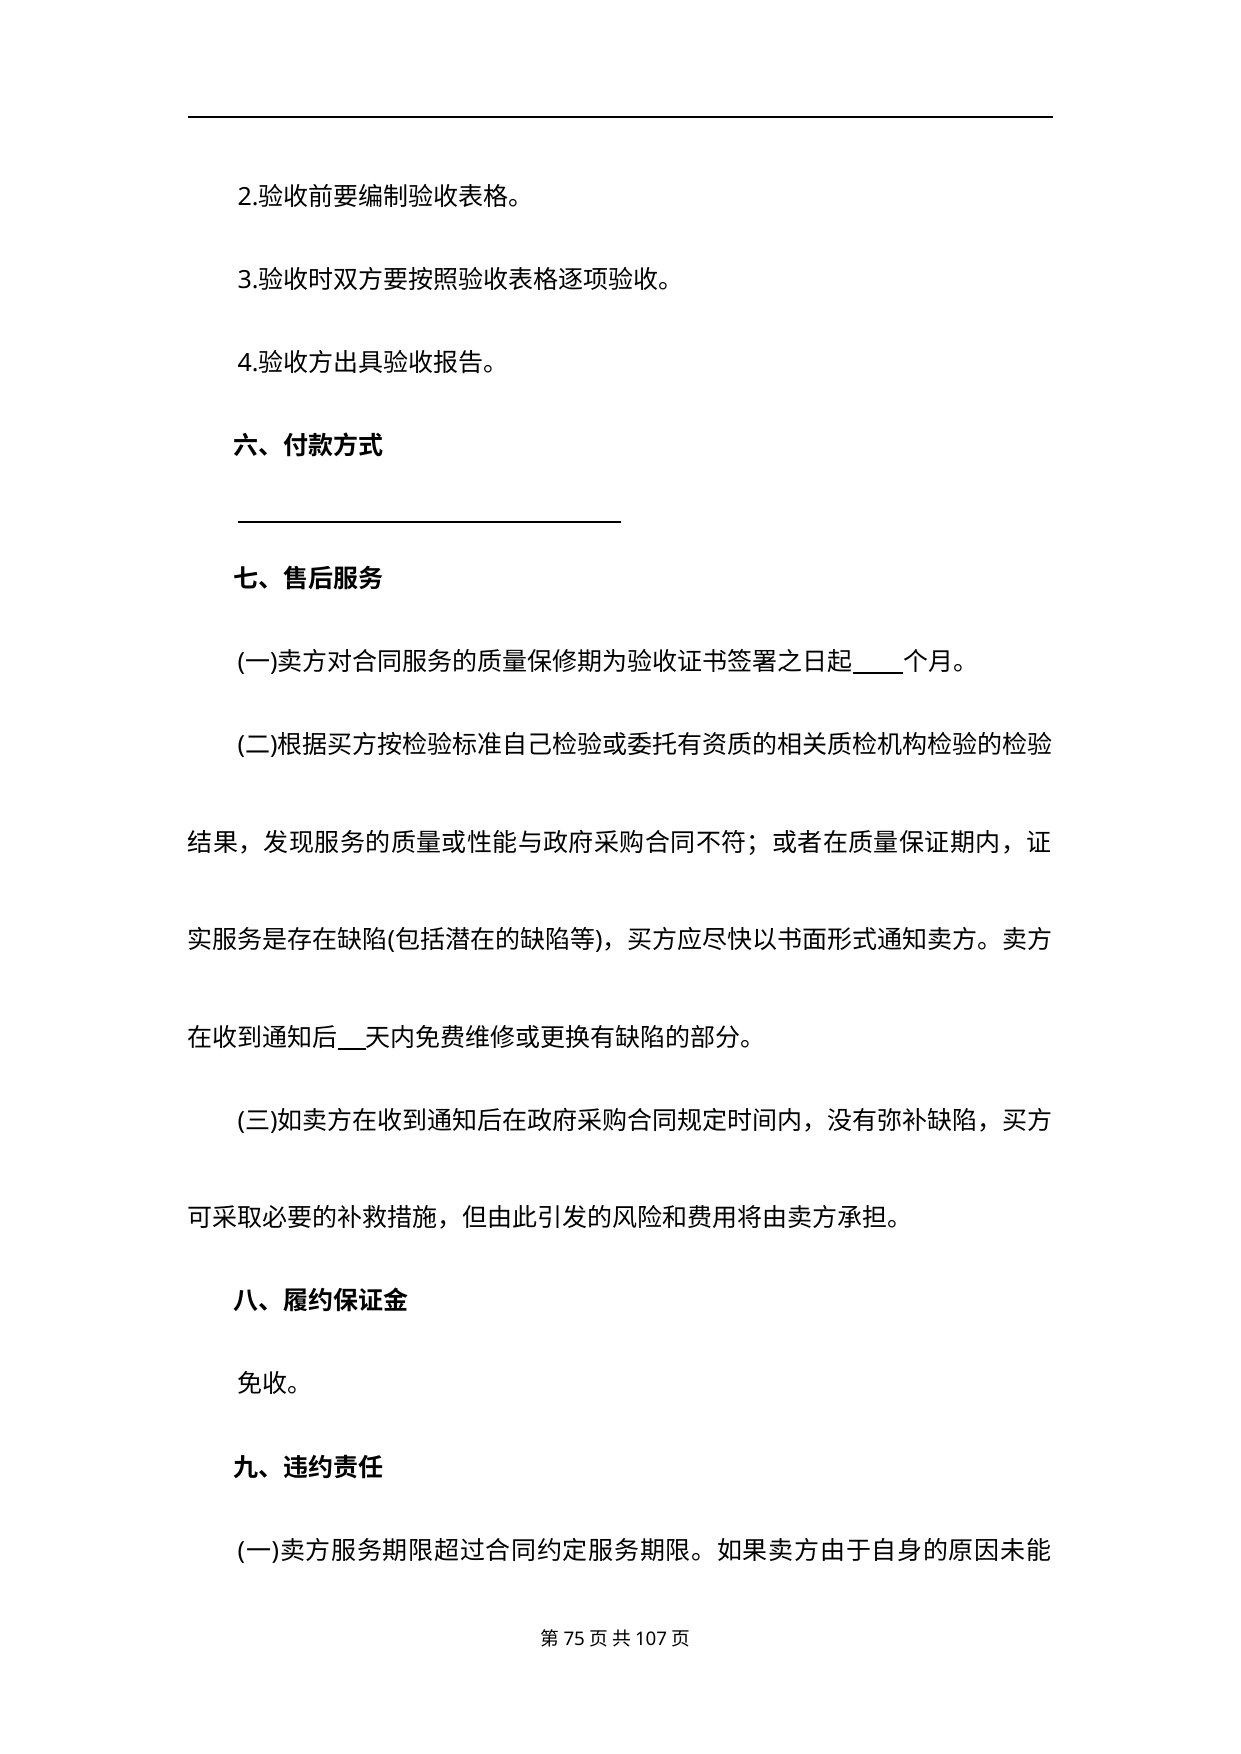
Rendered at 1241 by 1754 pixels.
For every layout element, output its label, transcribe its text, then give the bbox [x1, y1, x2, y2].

text 4.验收方出具验收报告。 [187, 328, 1053, 393]
text 七、售后服务 [187, 544, 1053, 609]
text 3.验收时双方要按照验收表格逐项验收。 [187, 245, 1053, 310]
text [187, 1516, 1053, 1581]
text 九、违约责任 [187, 1433, 1053, 1498]
text (一)卖方对合同服务的质量保修期为验收证书签署之日起 个月。 [187, 627, 1053, 692]
text 2.验收前要编制验收表格。 [187, 162, 1053, 227]
text 八、履约保证金 [187, 1266, 1053, 1331]
text 免收。 [187, 1349, 1053, 1414]
text (三)如卖方在收到通知后在政府采购合同规定时间内，没有弥补缺陷，买方可采取必要的补救措施，但由此引发的风险和费用将由卖方承担。 [187, 1086, 1053, 1248]
text (二)根据买方按检验标准自己检验或委托有资质的相关质检机构检验的检验结果，发现服务的质量或性能与政府采购合同不符；或者在质量保证期内，证实服务是存在缺陷(包括潜在的缺陷等)，买方应尽快以书面形式通知卖方。卖方在收到通知后 天内免费维修或更换有缺陷的部分。 [187, 710, 1053, 1068]
text 六、付款方式 [187, 411, 1053, 476]
